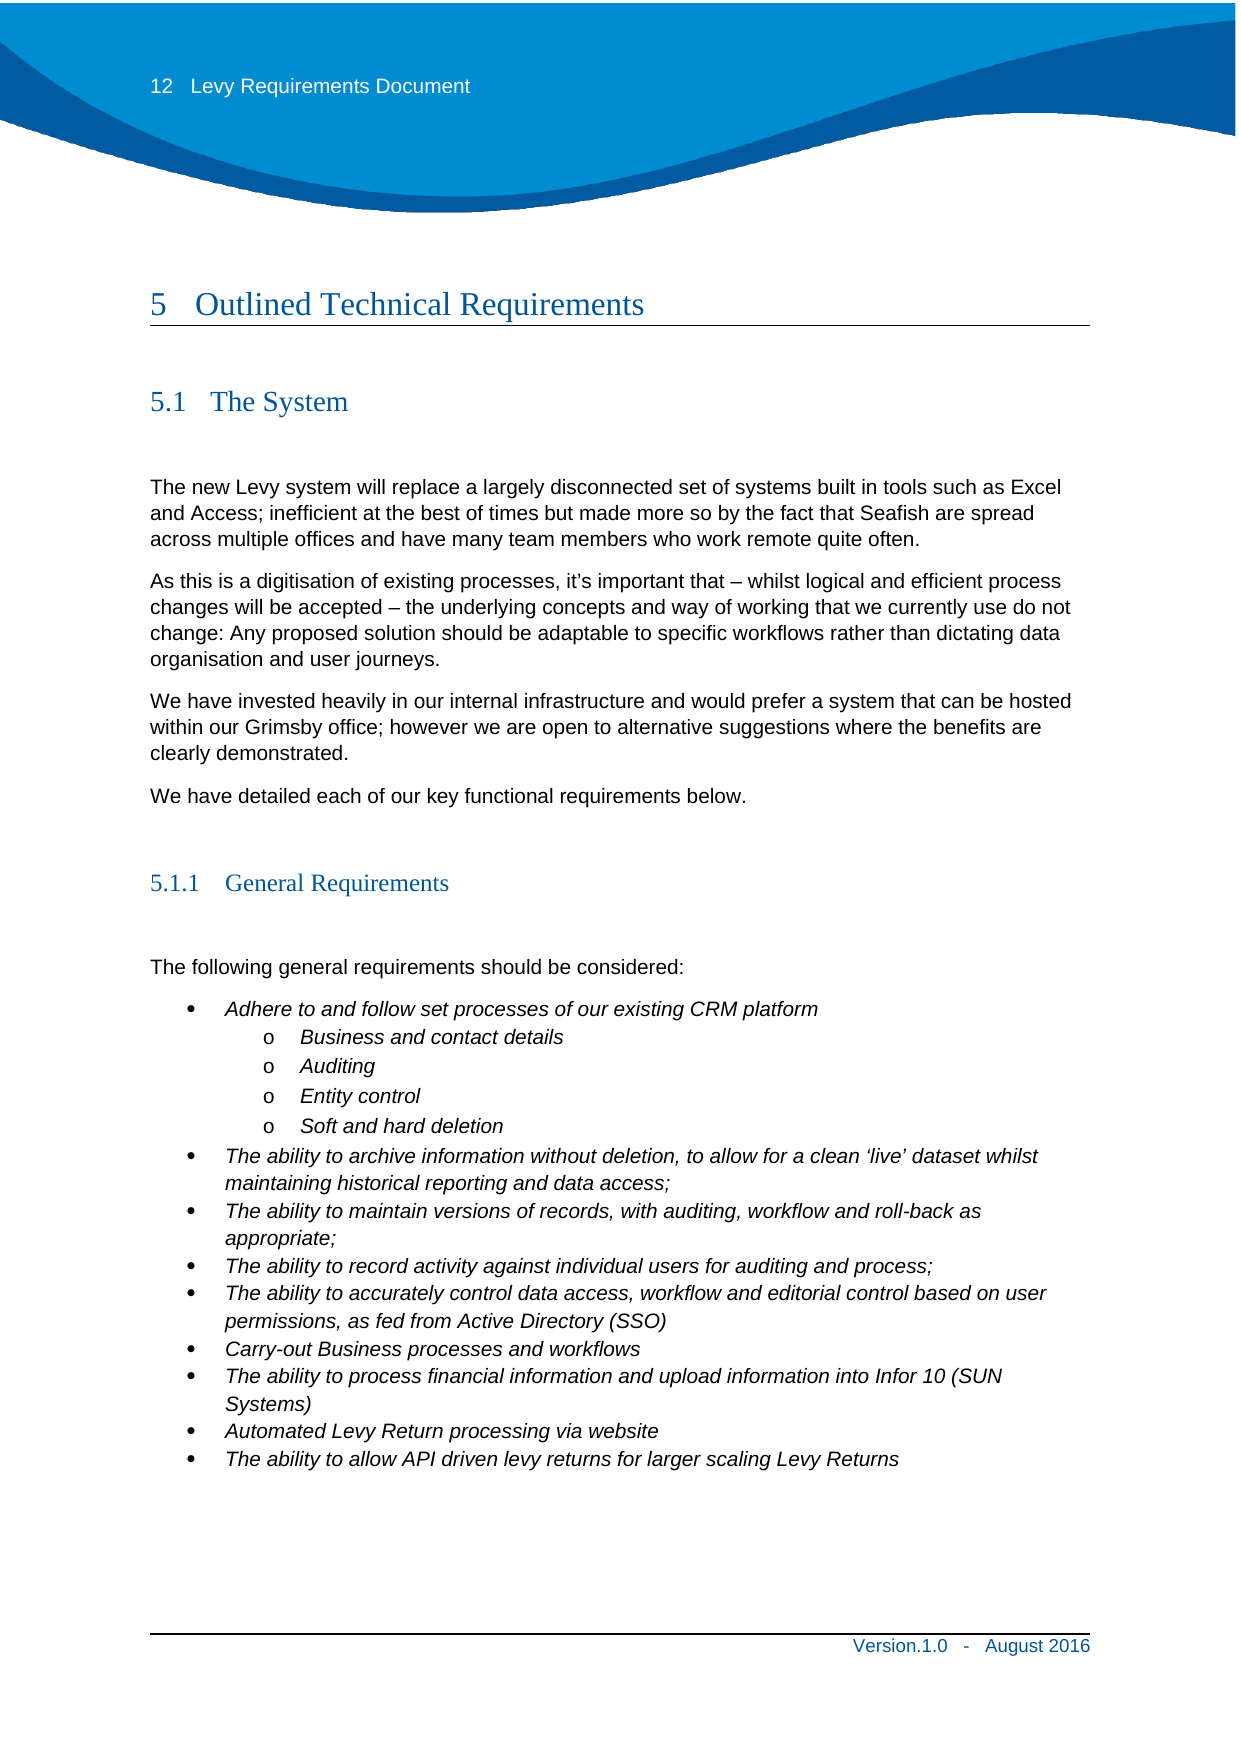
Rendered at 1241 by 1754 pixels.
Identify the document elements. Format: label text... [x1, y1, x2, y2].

subtitle The System [150, 384, 1090, 418]
list The ability to accurately control data access, workflow and editorial control based on user permissions, as fed from Active Directory (SSO) [187, 1281, 1090, 1333]
text The new Levy system will replace a largely disconnected set of systems built in tools such as Excel and Access; inefficient at the best of times but made more so by the fact that Seafish are spread across multiple offices and have many team members who work remote quite often. [150, 475, 1090, 551]
list Soft and hard deletion [262, 1114, 1090, 1139]
text We have detailed each of our key functional requirements below. [150, 783, 1090, 807]
list The ability to allow API driven levy returns for larger scaling Levy Returns [187, 1447, 1090, 1471]
list The ability to record activity against individual users for auditing and process; [187, 1254, 1090, 1278]
picture [0, 21, 1236, 218]
list Automated Levy Return processing via website [187, 1419, 1090, 1443]
subtitle Outlined Technical Requirements [150, 284, 1090, 325]
list Entity control [262, 1084, 1090, 1110]
list The ability to archive information without deletion, to allow for a clean ‘live’ dataset whilst maintaining historical reporting and data access; [187, 1143, 1090, 1195]
list Auditing [262, 1054, 1090, 1080]
list Adhere to and follow set processes of our existing CRM platform [187, 997, 1090, 1021]
text As this is a digitisation of existing processes, it’s important that – whilst logical and efficient process changes will be accepted – the underlying concepts and way of working that we currently use do not change: Any proposed solution should be adaptable to specific workflows rather than dictating data organisation and user journeys. [150, 569, 1090, 671]
list The ability to process financial information and upload information into Infor 10 (SUN Systems) [187, 1364, 1090, 1416]
list Business and contact details [262, 1025, 1090, 1051]
subtitle General Requirements [150, 868, 1090, 897]
text We have invested heavily in our internal infrastructure and would prefer a system that can be hosted within our Grimsby office; however we are open to alternative suggestions where the benefits are clearly demonstrated. [150, 689, 1090, 765]
list The ability to maintain versions of records, with auditing, workflow and roll-back as appropriate; [187, 1198, 1090, 1250]
text The following general requirements should be considered: [150, 954, 1090, 978]
list Carry-out Business processes and workflows [187, 1336, 1090, 1360]
